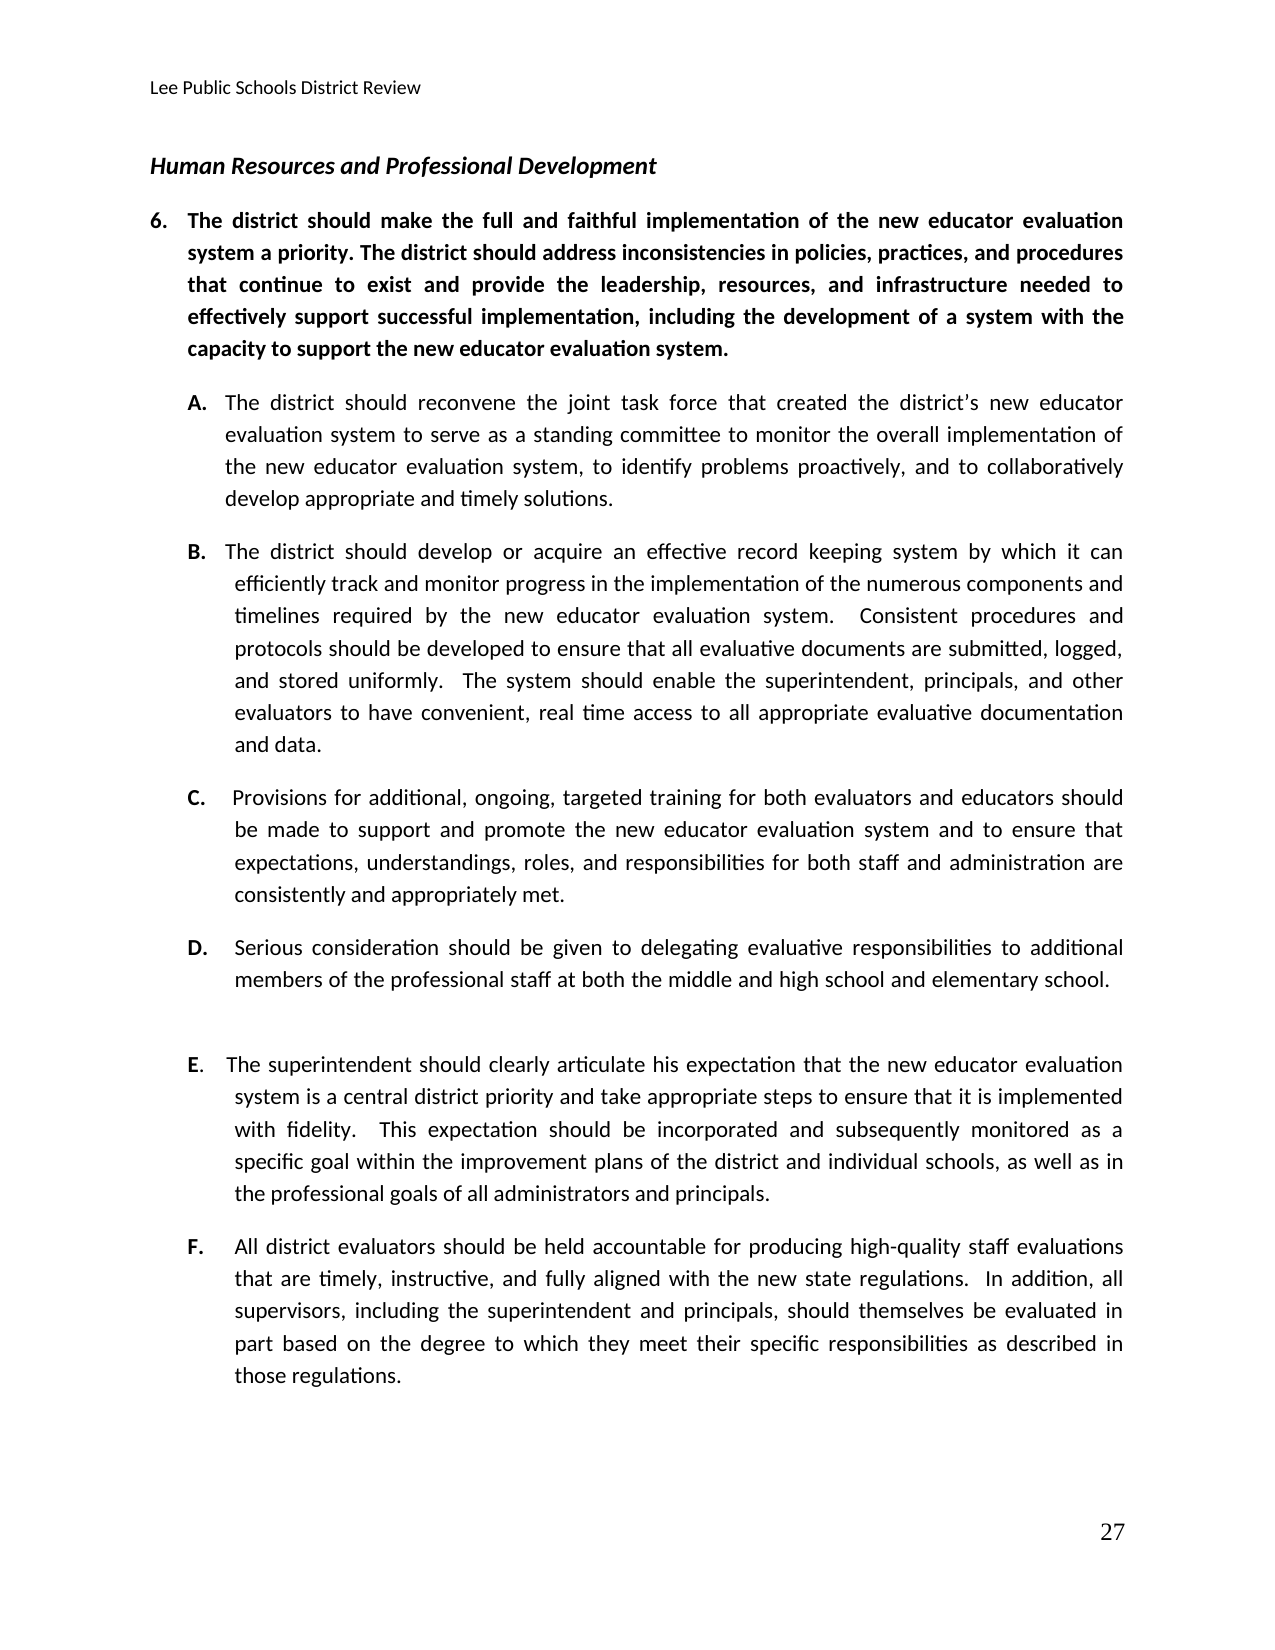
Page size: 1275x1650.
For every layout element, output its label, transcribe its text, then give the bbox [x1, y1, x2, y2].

text 6. The district should make the full and faithful implementation of the new educator evaluation system a priority. The district should address inconsistencies in policies, practices, and procedures that continue to exist and provide the leadership, resources, and infrastructure needed to effectively support successful implementation, including the development of a system with the capacity to support the new educator evaluation system. [150, 206, 1125, 363]
text C. Provisions for additional, ongoing, targeted training for both evaluators and educators should be made to support and promote the new educator evaluation system and to ensure that expectations, understandings, roles, and responsibilities for both staff and administration are consistently and appropriately met. [150, 783, 1125, 908]
text D. Serious consideration should be given to delegating evaluative responsibilities to additional members of the professional staff at both the middle and high school and elementary school. [150, 933, 1125, 1025]
text B. The district should develop or acquire an effective record keeping system by which it can efficiently track and monitor progress in the implementation of the numerous components and timelines required by the new educator evaluation system. Consistent procedures and protocols should be developed to ensure that all evaluative documents are submitted, logged, and stored uniformly. The system should enable the superintendent, principals, and other evaluators to have convenient, real time access to all appropriate evaluative documentation and data. [150, 537, 1125, 758]
text F. All district evaluators should be held accountable for producing high-quality staff evaluations that are timely, instructive, and fully aligned with the new state regulations. In addition, all supervisors, including the superintendent and principals, should themselves be evaluated in part based on the degree to which they meet their specific responsibilities as described in those regulations. [150, 1232, 1125, 1389]
text E. The superintendent should clearly articulate his expectation that the new educator evaluation system is a central district priority and take appropriate steps to ensure that it is implemented with fidelity. This expectation should be incorporated and subsequently monitored as a specific goal within the improvement plans of the district and individual schools, as well as in the professional goals of all administrators and principals. [150, 1050, 1125, 1207]
text Human Resources and Professional Development [150, 150, 1125, 181]
text A. The district should reconvene the joint task force that created the district’s new educator evaluation system to serve as a standing committee to monitor the overall implementation of the new educator evaluation system, to identify problems proactively, and to collaboratively develop appropriate and timely solutions. [150, 388, 1125, 512]
